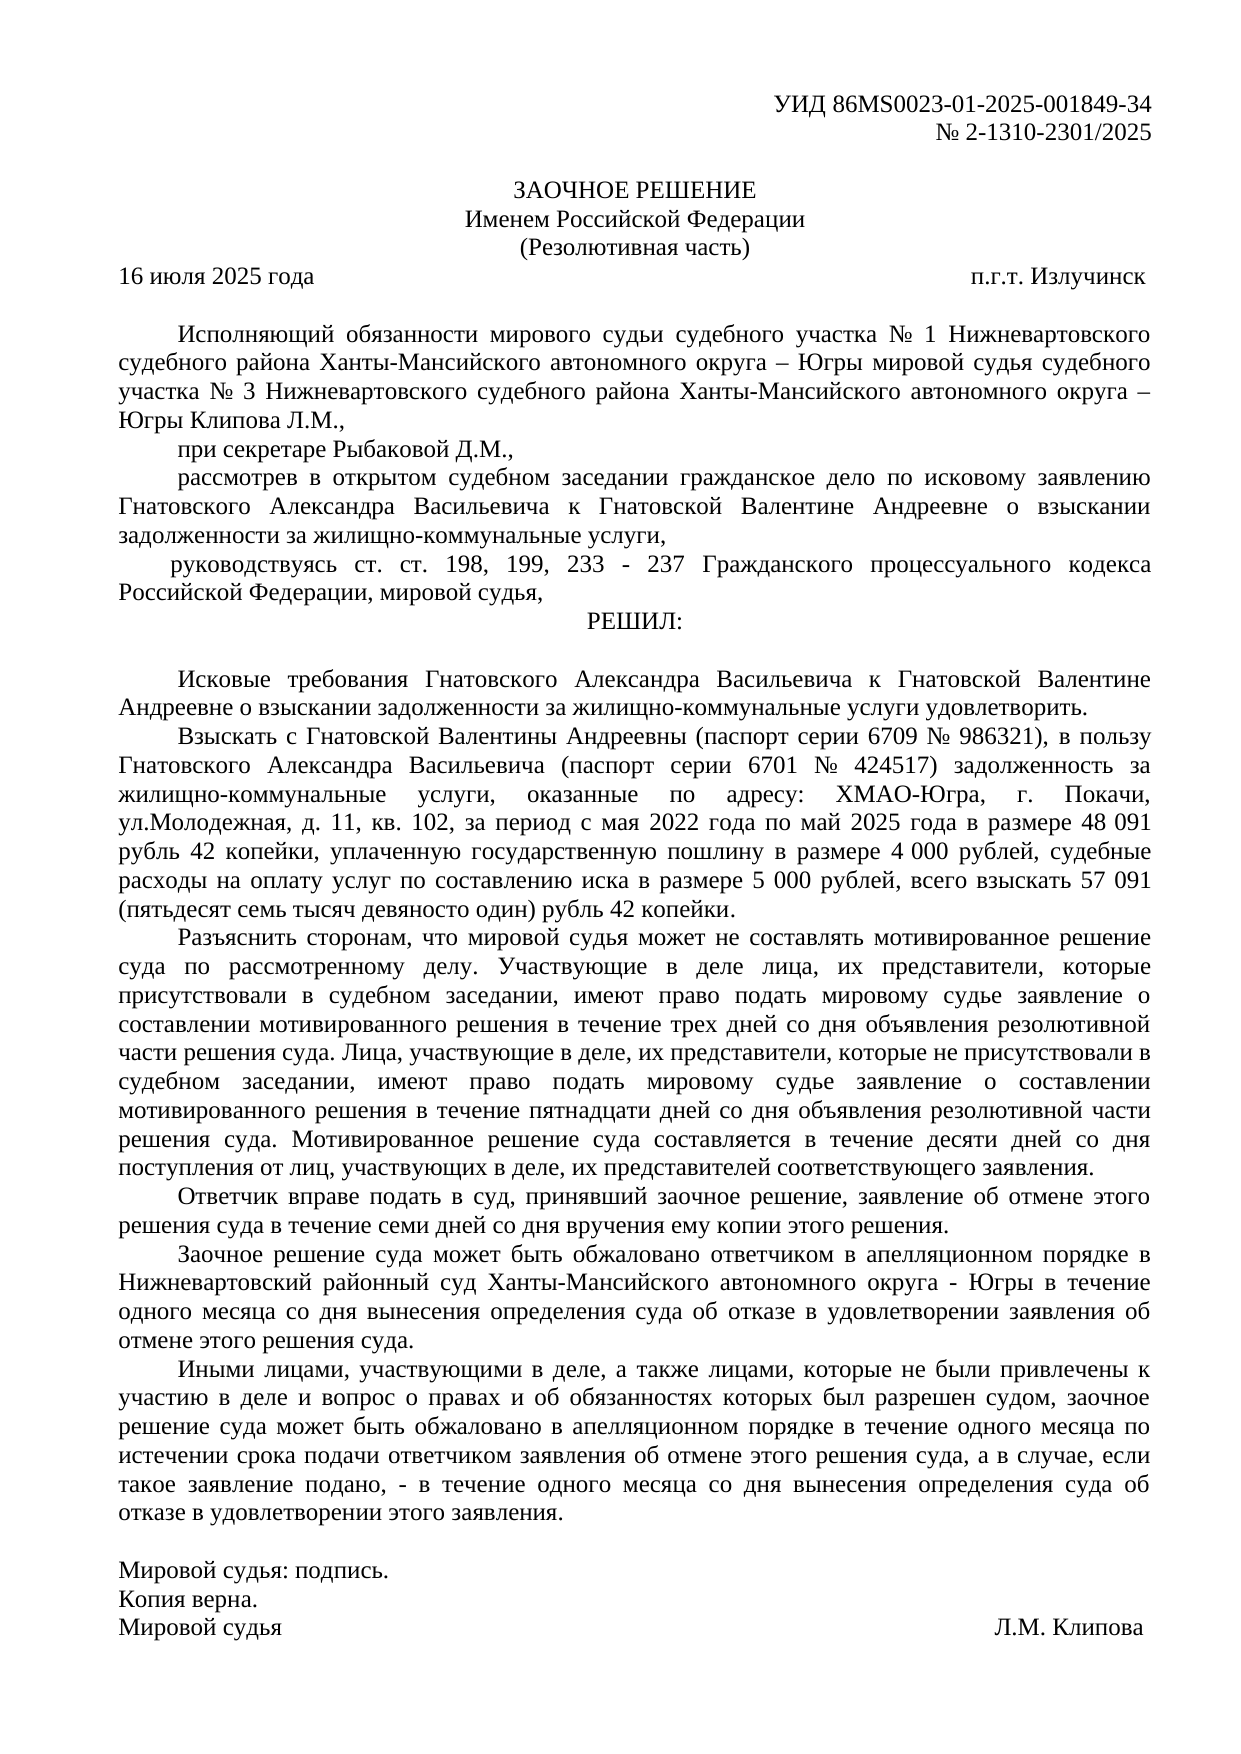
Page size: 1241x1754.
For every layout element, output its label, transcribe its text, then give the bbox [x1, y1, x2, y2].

text 16 июля 2025 года п.г.т. Излучинск [118, 261, 1152, 290]
text Иными лицами, участвующими в деле, а также лицами, которые не были привлечены к участию в деле и вопрос о правах и об обязанностях которых был разрешен судом, заочное решение суда может быть обжаловано в апелляционном порядке в течение одного месяца по истечении срока подачи ответчиком заявления об отмене этого решения суда, а в случае, если такое заявление подано, - в течение одного месяца со дня вынесения определения суда об отказе в удовлетворении этого заявления. [118, 1354, 1152, 1526]
text Разъяснить сторонам, что мировой судья может не составлять мотивированное решение суда по рассмотренному делу. Участвующие в деле лица, их представители, которые присутствовали в судебном заседании, имеют право подать мировому судье заявление о составлении мотивированного решения в течение трех дней со дня объявления резолютивной части решения суда. Лица, участвующие в деле, их представители, которые не присутствовали в судебном заседании, имеют право подать мировому судье заявление о составлении мотивированного решения в течение пятнадцати дней со дня объявления резолютивной части решения суда. Мотивированное решение суда составляется в течение десяти дней со дня поступления от лиц, участвующих в деле, их представителей соответствующего заявления. [118, 922, 1152, 1181]
text РЕШИЛ: [118, 606, 1152, 635]
text Исполняющий обязанности мирового судьи судебного участка № 1 Нижневартовского судебного района Ханты-Мансийского автономного округа – Югры мировой судья судебного участка № 3 Нижневартовского судебного района Ханты-Мансийского автономного округа – Югры Клипова Л.М., [118, 319, 1152, 434]
text УИД 86MS0023-01-2025-001849-34 [118, 89, 1152, 117]
text Копия верна. [118, 1584, 1152, 1612]
text при секретаре Рыбаковой Д.М., [118, 434, 1152, 462]
text Мировой судья: подпись. [118, 1555, 1152, 1584]
text Заочное решение суда может быть обжаловано ответчиком в апелляционном порядке в Нижневартовский районный суд Ханты-Мансийского автономного округа - Югры в течение одного месяца со дня вынесения определения суда об отказе в удовлетворении заявления об отмене этого решения суда. [118, 1239, 1152, 1354]
text Именем Российской Федерации [118, 204, 1152, 232]
text ЗАОЧНОЕ РЕШЕНИЕ [118, 175, 1152, 204]
text Мировой судья Л.М. Клипова [118, 1612, 1152, 1641]
text Взыскать с Гнатовской Валентины Андреевны (паспорт серии 6709 № 986321), в пользу Гнатовского Александра Васильевича (паспорт серии 6701 № 424517) задолженность за жилищно-коммунальные услуги, оказанные по адресу: ХМАО-Югра, г. Покачи, ул.Молодежная, д. 11, кв. 102, за период с мая 2022 года по май 2025 года в размере 48 091 рубль 42 копейки, уплаченную государственную пошлину в размере 4 000 рублей, судебные расходы на оплату услуг по составлению иска в размере 5 000 рублей, всего взыскать 57 091 (пятьдесят семь тысяч девяносто один) рубль 42 копейки. [118, 721, 1152, 922]
text Исковые требования Гнатовского Александра Васильевича к Гнатовской Валентине Андреевне о взыскании задолженности за жилищно-коммунальные услуги удовлетворить. [118, 664, 1152, 721]
text рассмотрев в открытом судебном заседании гражданское дело по исковому заявлению Гнатовского Александра Васильевича к Гнатовской Валентине Андреевне о взыскании задолженности за жилищно-коммунальные услуги, [118, 462, 1152, 549]
text руководствуясь ст. ст. 198, 199, 233 - 237 Гражданского процессуального кодекса Российской Федерации, мировой судья, [118, 549, 1152, 606]
text № 2-1310-2301/2025 [118, 117, 1152, 146]
text Ответчик вправе подать в суд, принявший заочное решение, заявление об отмене этого решения суда в течение семи дней со дня вручения ему копии этого решения. [118, 1181, 1152, 1239]
text (Резолютивная часть) [118, 232, 1152, 261]
